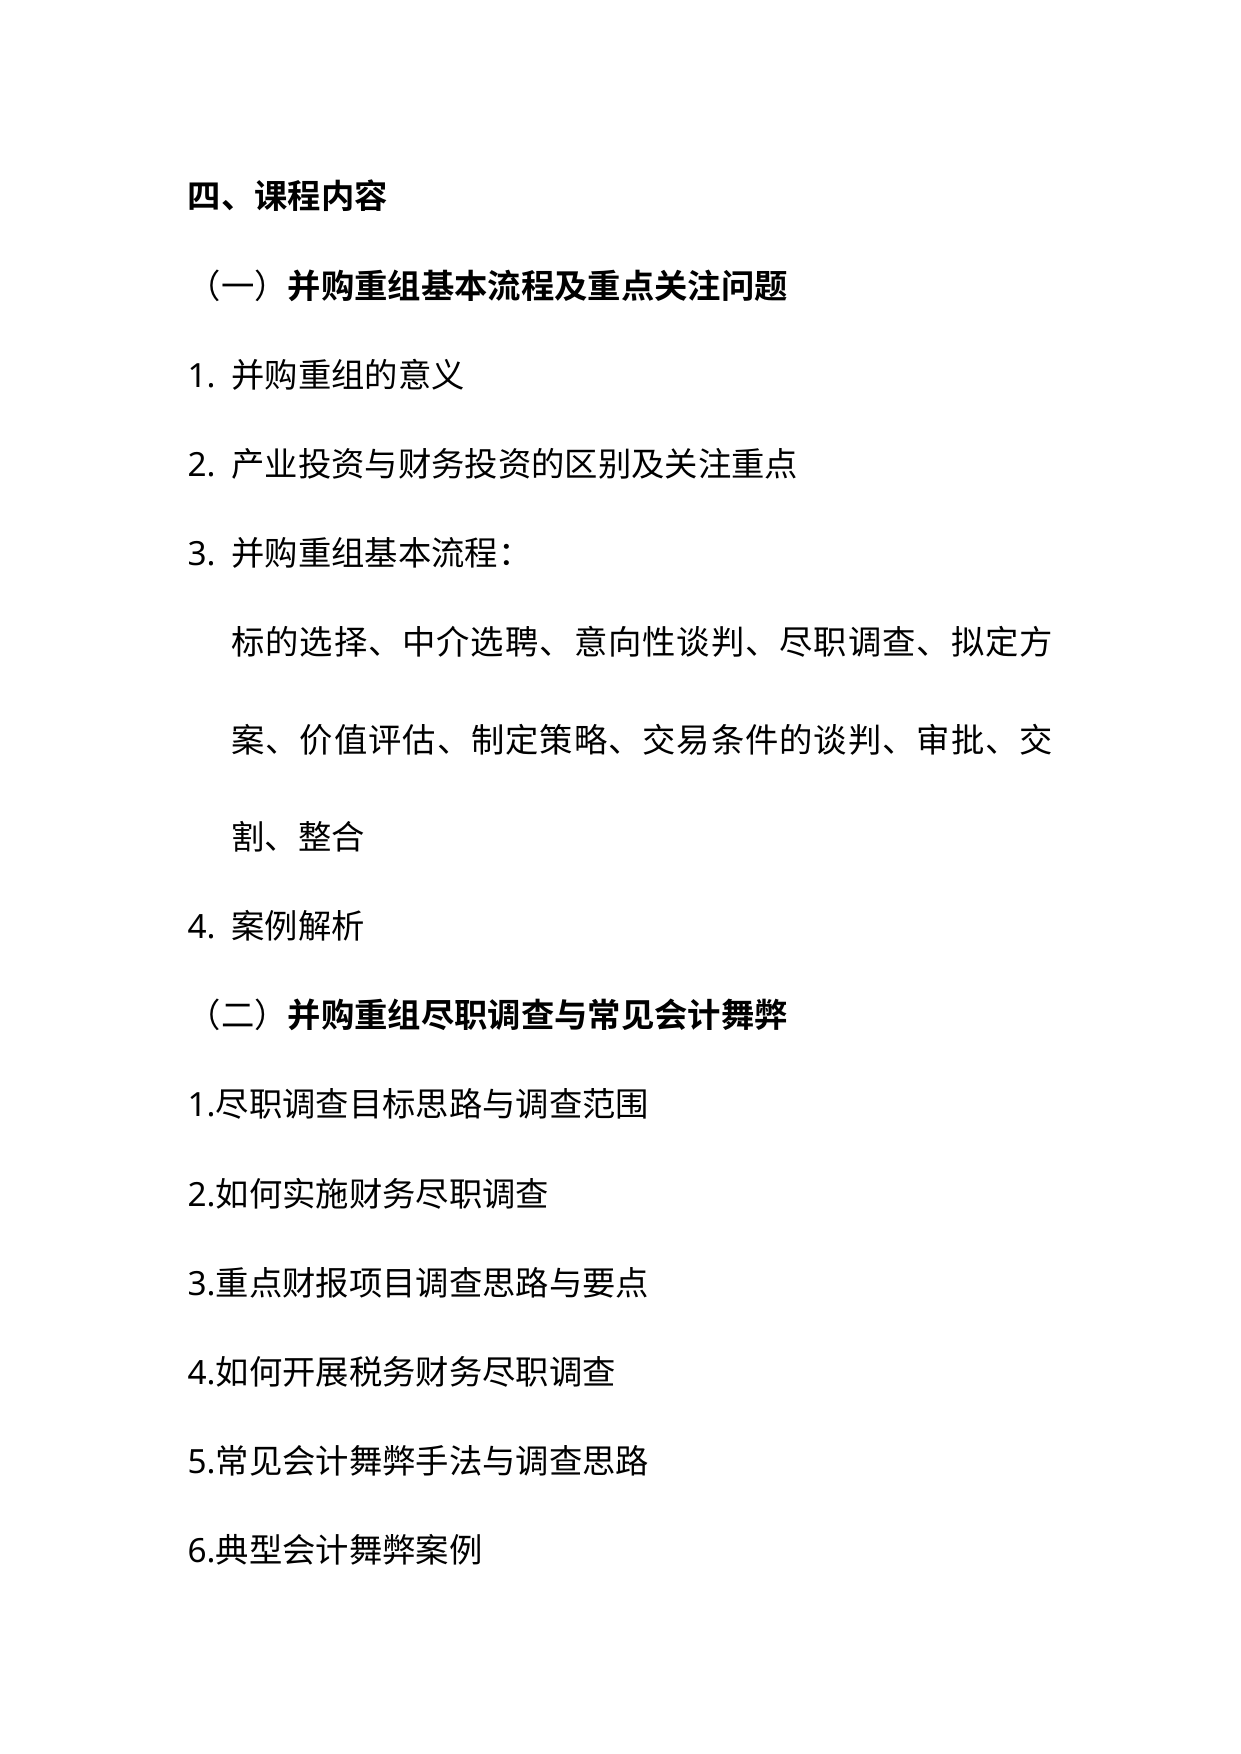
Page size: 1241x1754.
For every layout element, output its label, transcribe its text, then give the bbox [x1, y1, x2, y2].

text 4.如何开展税务财务尽职调查 [187, 1337, 1053, 1402]
list 并购重组基本流程： [187, 518, 1053, 583]
text 四、课程内容 [187, 162, 1053, 227]
text 1.尽职调查目标思路与调查范围 [187, 1070, 1053, 1135]
text （一）并购重组基本流程及重点关注问题 [187, 251, 1053, 316]
list 标的选择、中介选聘、意向性谈判、尽职调查、拟定方案、价值评估、制定策略、交易条件的谈判、审批、交割、整合 [231, 608, 1053, 868]
text 6.典型会计舞弊案例 [187, 1516, 1053, 1581]
text 5.常见会计舞弊手法与调查思路 [187, 1427, 1053, 1492]
list 并购重组的意义 [187, 340, 1053, 405]
list 产业投资与财务投资的区别及关注重点 [187, 429, 1053, 494]
text 3.重点财报项目调查思路与要点 [187, 1248, 1053, 1313]
text 2.如何实施财务尽职调查 [187, 1159, 1053, 1224]
text （二）并购重组尽职调查与常见会计舞弊 [187, 981, 1053, 1046]
list 案例解析 [187, 892, 1053, 957]
